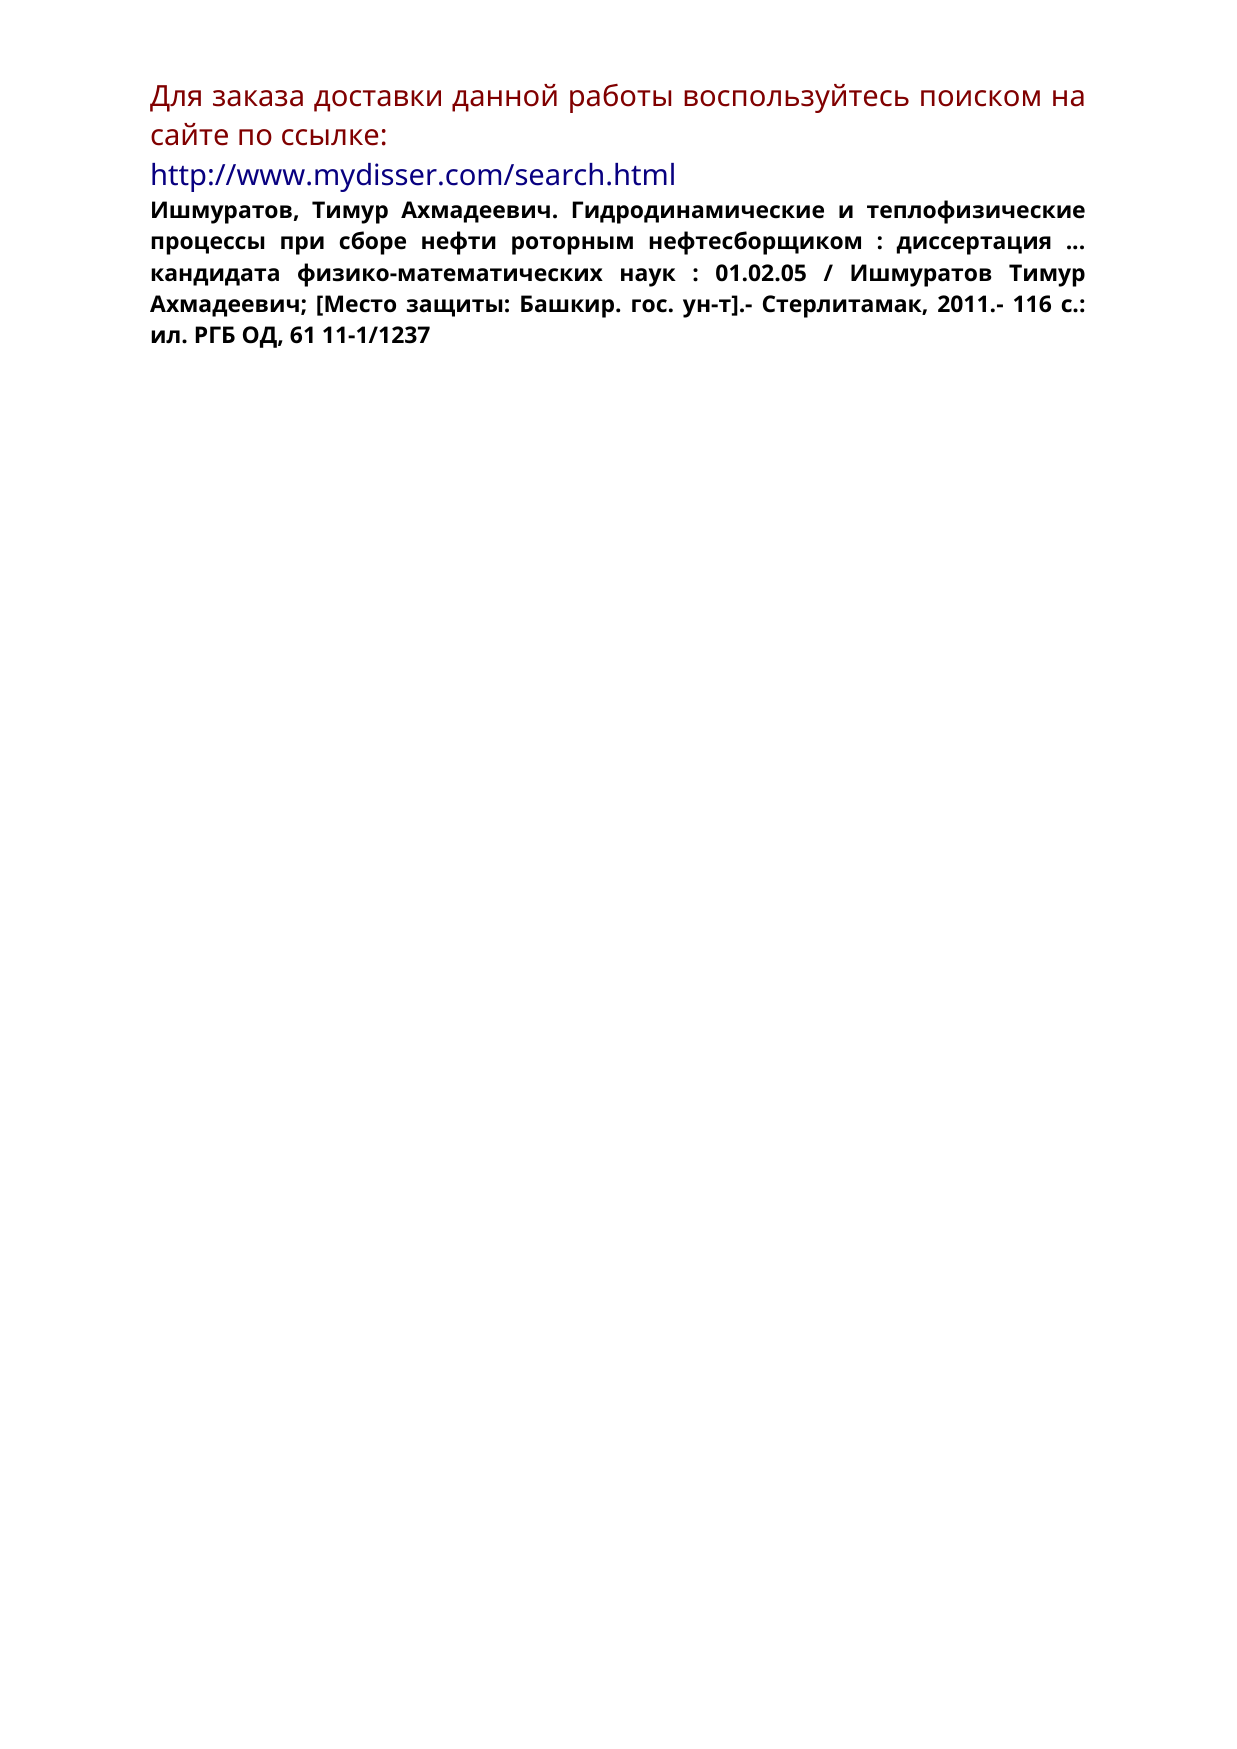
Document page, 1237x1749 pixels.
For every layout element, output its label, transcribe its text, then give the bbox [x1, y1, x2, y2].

text Ишмуратов, Тимур Ахмадеевич. Гидродинамические и теплофизические процессы при сборе нефти роторным нефтесборщиком : диссертация ... кандидата физико-математических наук : 01.02.05 / Ишмуратов Тимур Ахмадеевич; [Место защиты: Башкир. гос. ун-т].- Стерлитамак, 2011.- 116 с.: ил. РГБ ОД, 61 11-1/1237 [150, 194, 1086, 350]
